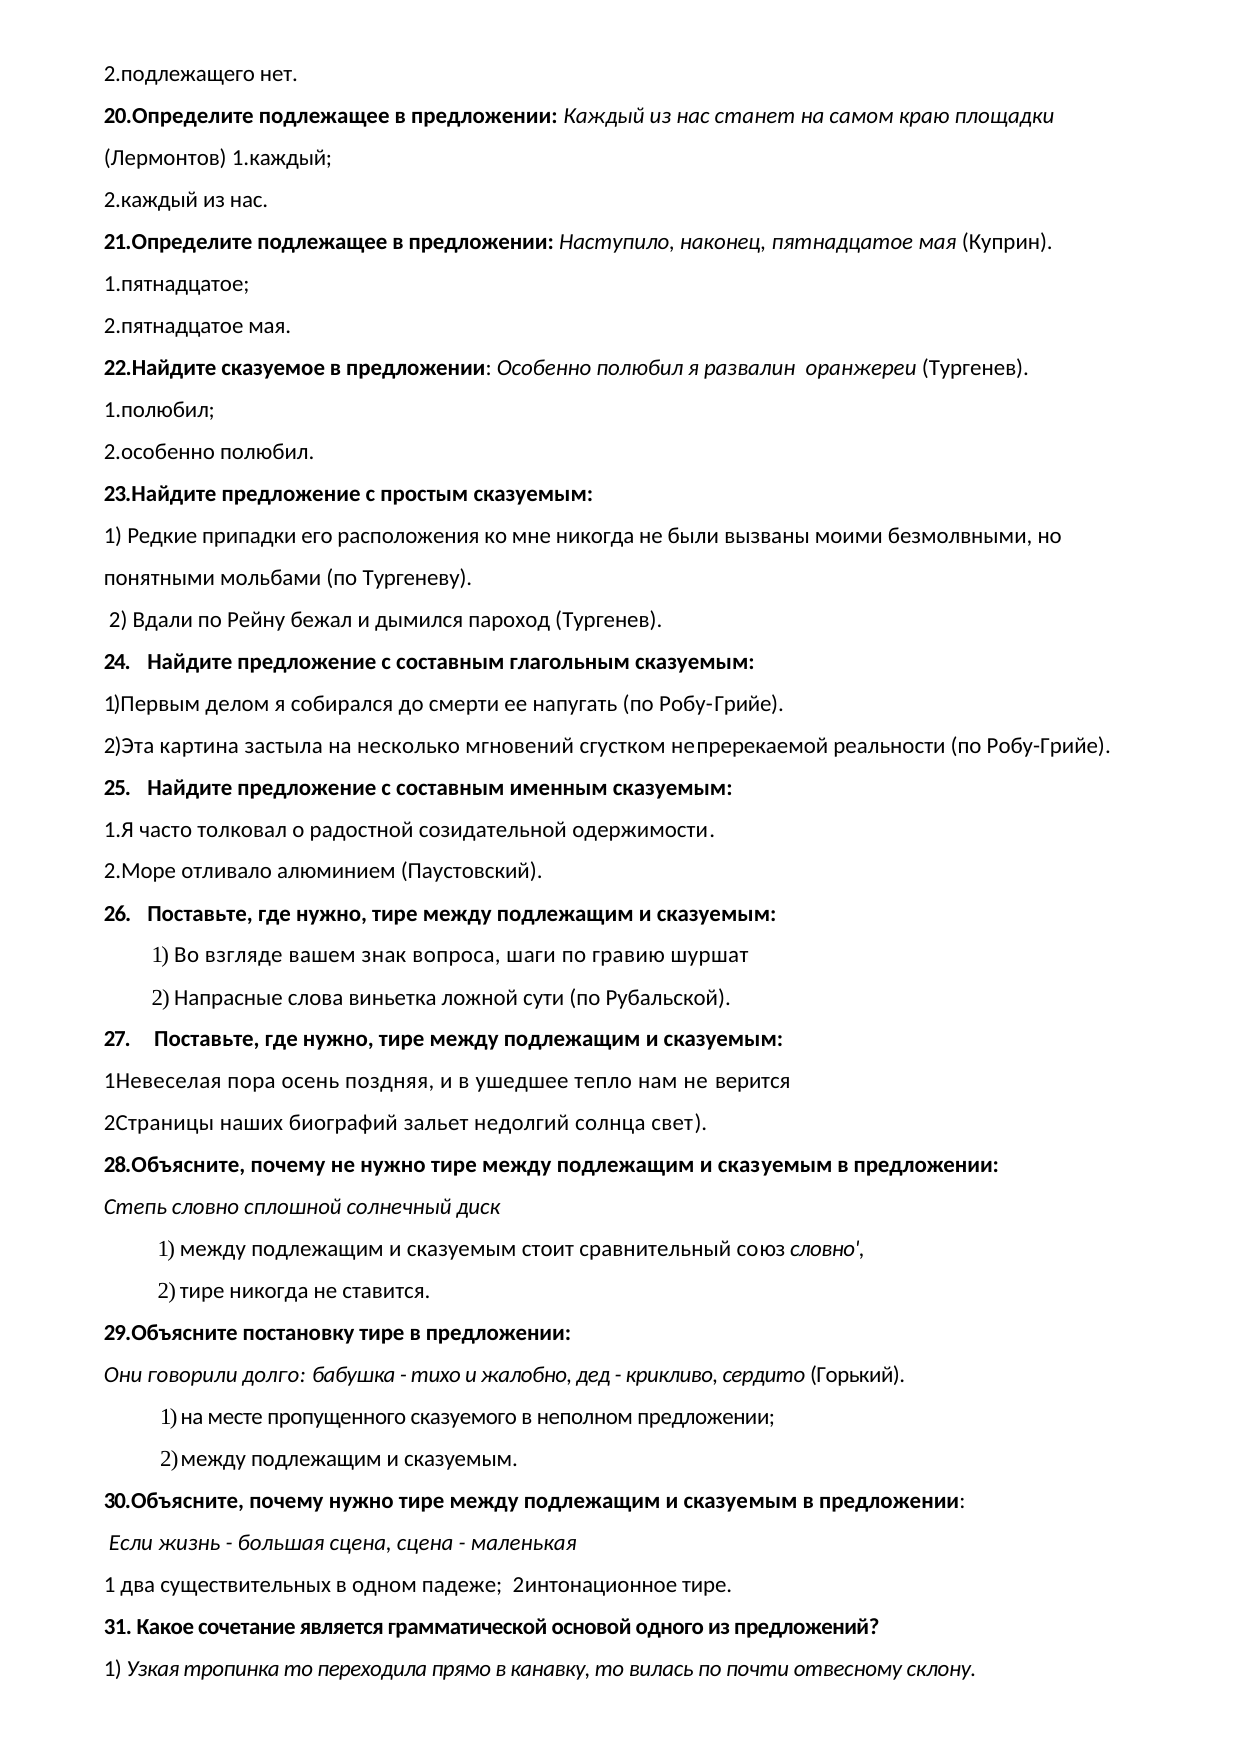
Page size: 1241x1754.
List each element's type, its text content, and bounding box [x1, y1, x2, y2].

text 28.Объясните, почему не нужно тире между подлежащим и сказуемым в предложении: [103, 1151, 1172, 1178]
text 30.Объясните, почему нужно тире между подлежащим и сказуемым в предложении: [103, 1486, 1172, 1514]
text 24. Найдите предложение с составным глагольным сказуемым: [103, 647, 1172, 675]
list тире никогда не ставится. [157, 1276, 1172, 1304]
text 1.полюбил; [103, 395, 1172, 423]
text 1Невеселая пора осень поздняя, и в ушедшее тепло нам не верится [103, 1067, 1172, 1094]
text 2.Море отливало алюминием (Паустовский). [103, 857, 1172, 885]
text 1)Первым делом я собирался до смерти ее напугать (по Робу-Грийе). [103, 689, 1172, 717]
text 2.особенно полюбил. [103, 437, 1172, 465]
text 22.Найдите сказуемое в предложении: Особенно полюбил я развалин оранжереи (Тургенев). [103, 353, 1172, 381]
list между подлежащим и сказуемым. [160, 1444, 1172, 1472]
text Степь словно сплошной солнечный диск [103, 1192, 1172, 1221]
text 1.пятнадцатое; [103, 269, 1172, 297]
text 31. Какое сочетание является грамматической основой одного из предложений? [103, 1612, 1172, 1640]
text Если жизнь - большая сцена, сцена - маленькая [103, 1528, 1172, 1556]
text 1) Редкие припадки его расположения ко мне никогда не были вызваны моими безмолвными, но понятными мольбами (по Тургеневу). [103, 521, 1172, 591]
text 2Страницы наших биографий зальет недолгий солнца свет). [103, 1108, 1172, 1137]
text 2)Эта картина застыла на несколько мгновений сгустком непререкаемой реальности (по Робу-Грийе). [103, 731, 1172, 759]
text 1) Узкая тропинка то переходила прямо в канавку, то вилась по почти отвесному склону. [103, 1654, 1172, 1682]
list между подлежащим и сказуемым стоит сравнительный союз словно', [157, 1234, 1172, 1262]
text 29.Объясните постановку тире в предложении: [103, 1318, 1172, 1346]
text 26. Поставьте, где нужно, тире между подлежащим и сказуемым: [103, 899, 1172, 927]
text 20.Определите подлежащее в предложении: Каждый из нас станет на самом краю площадки (Лермонтов) 1.каждый; [103, 101, 1172, 171]
text 2.каждый из нас. [103, 185, 1172, 213]
text 2.подлежащего нет. [103, 59, 1172, 87]
text 23.Найдите предложение с простым сказуемым: [103, 479, 1172, 507]
text 1 два существительных в одном падеже; 2интонационное тире. [103, 1570, 1172, 1598]
text 2) Вдали по Рейну бежал и дымился пароход (Тургенев). [103, 605, 1172, 633]
list Во взгляде вашем знак вопроса, шаги по гравию шуршат [151, 941, 1172, 969]
text Они говорили долго: бабушка - тихо и жалобно, дед - крикливо, сердито (Горький). [103, 1360, 1172, 1388]
list на месте пропущенного сказуемого в неполном предложении; [160, 1402, 1172, 1430]
text 2.пятнадцатое мая. [103, 311, 1172, 339]
list Напрасные слова виньетка ложной сути (по Рубальской). [151, 983, 1172, 1011]
text 1.Я часто толковал о радостной созидательной одержимости. [103, 815, 1172, 843]
text 27. Поставьте, где нужно, тире между подлежащим и сказуемым: [103, 1024, 1172, 1053]
text 21.Определите подлежащее в предложении: Наступило, наконец, пятнадцатое мая (Куприн). [103, 227, 1172, 255]
text 25. Найдите предложение с составным именным сказуемым: [103, 773, 1172, 801]
